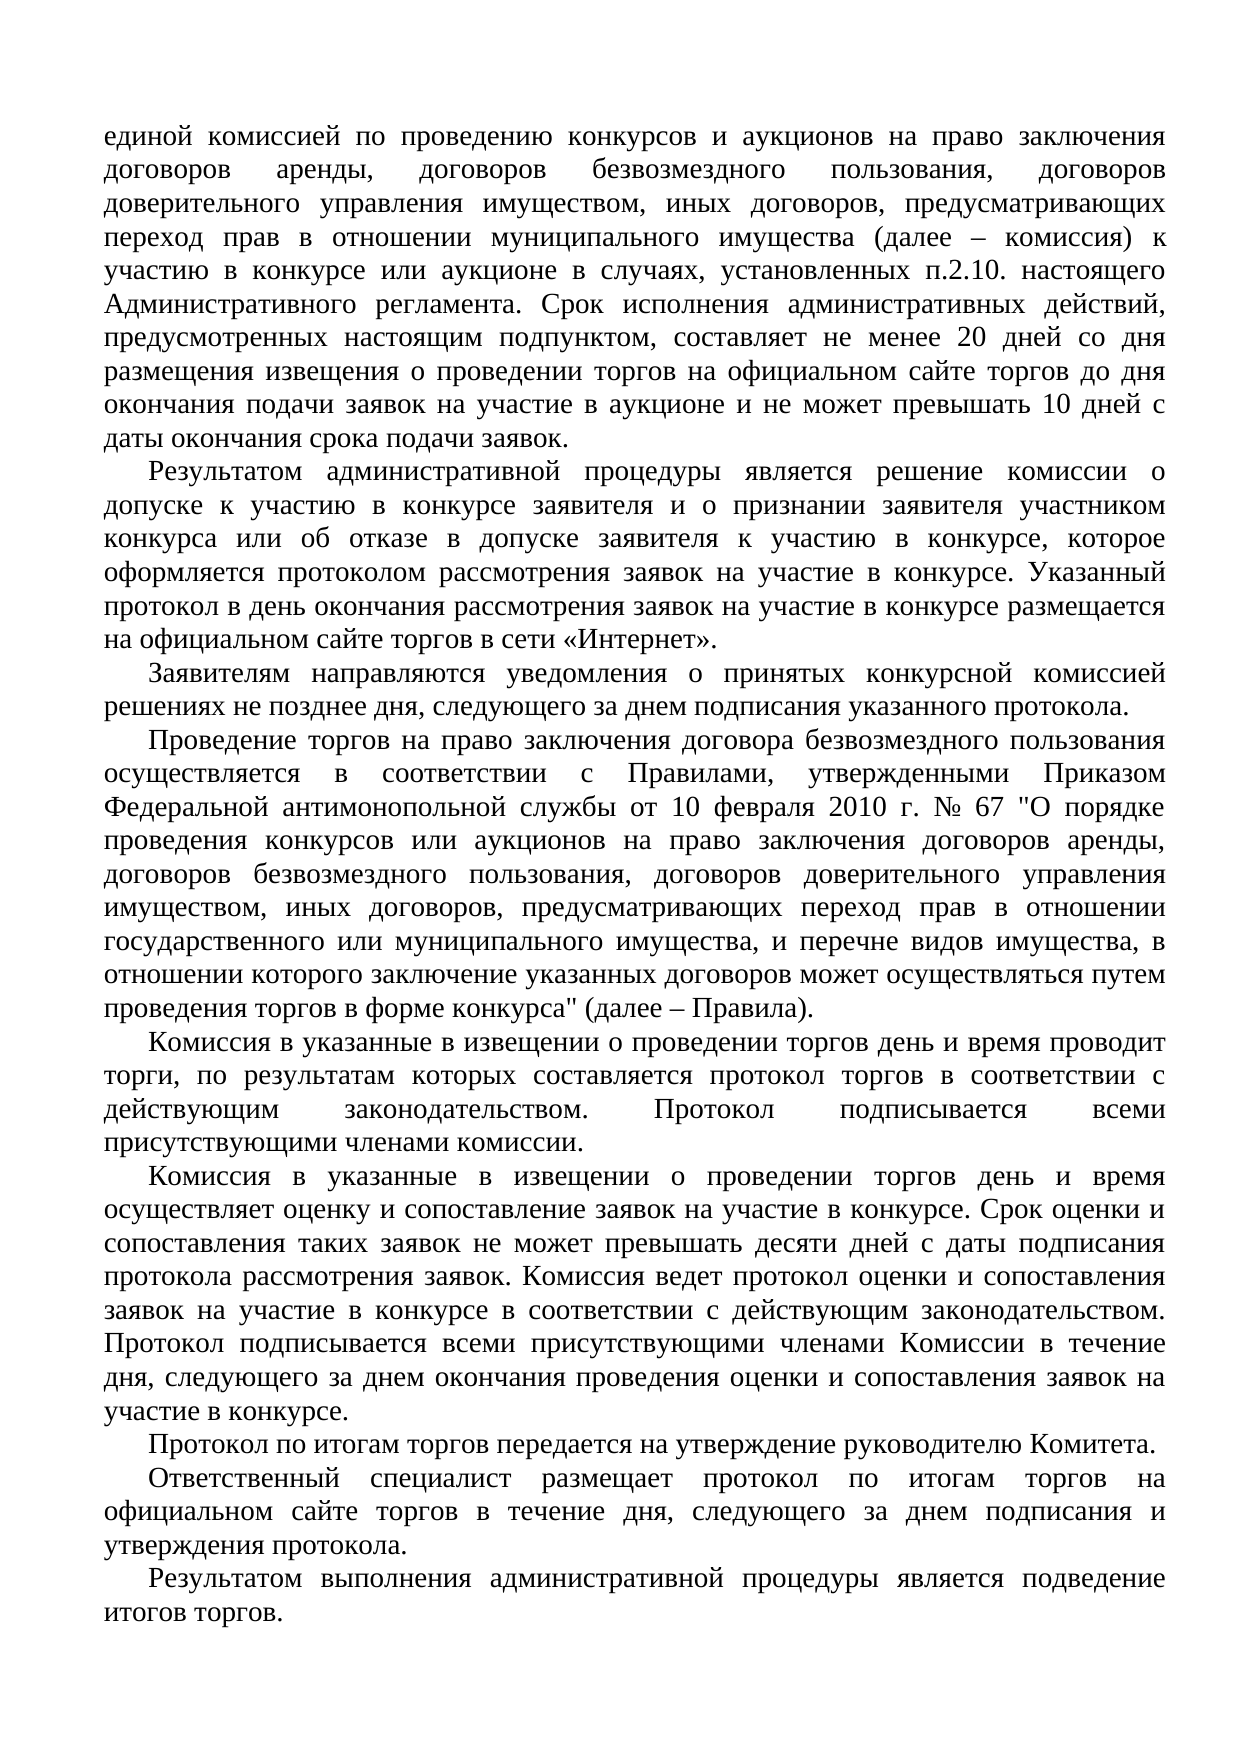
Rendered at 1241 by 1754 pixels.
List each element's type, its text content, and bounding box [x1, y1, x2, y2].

text Комиссия в указанные в извещении о проведении торгов день и время проводит торги, по результатам которых составляется протокол торгов в соответствии с действующим законодательством. Протокол подписывается всеми присутствующими членами комиссии. [103, 1024, 1167, 1158]
text Результатом административной процедуры является решение комиссии о допуске к участию в конкурсе заявителя и о признании заявителя участником конкурса или об отказе в допуске заявителя к участию в конкурсе, которое оформляется протоколом рассмотрения заявок на участие в конкурсе. Указанный протокол в день окончания рассмотрения заявок на участие в конкурсе размещается на официальном сайте торгов в сети «Интернет». [103, 453, 1167, 655]
text Проведение торгов на право заключения договора безвозмездного пользования осуществляется в соответствии с Правилами, утвержденными Приказом Федеральной антимонопольной службы от 10 февраля 2010 г. № 67 "О порядке проведения конкурсов или аукционов на право заключения договоров аренды, договоров безвозмездного пользования, договоров доверительного управления имуществом, иных договоров, предусматривающих переход прав в отношении государственного или муниципального имущества, и перечне видов имущества, в отношении которого заключение указанных договоров может осуществляться путем проведения торгов в форме конкурса" (далее – Правила). [103, 722, 1167, 1024]
text Комиссия в указанные в извещении о проведении торгов день и время осуществляет оценку и сопоставление заявок на участие в конкурсе. Срок оценки и сопоставления таких заявок не может превышать десяти дней с даты подписания протокола рассмотрения заявок. Комиссия ведет протокол оценки и сопоставления заявок на участие в конкурсе в соответствии с действующим законодательством. Протокол подписывается всеми присутствующими членами Комиссии в течение дня, следующего за днем окончания проведения оценки и сопоставления заявок на участие в конкурсе. [103, 1158, 1167, 1426]
text Ответственный специалист размещает протокол по итогам торгов на официальном сайте торгов в течение дня, следующего за днем подписания и утверждения протокола. [103, 1460, 1167, 1560]
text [103, 118, 1167, 453]
text Результатом выполнения административной процедуры является подведение итогов торгов. [103, 1560, 1167, 1627]
text Протокол по итогам торгов передается на утверждение руководителю Комитета. [103, 1426, 1167, 1460]
text Заявителям направляются уведомления о принятых конкурсной комиссией решениях не позднее дня, следующего за днем подписания указанного протокола. [103, 655, 1167, 722]
